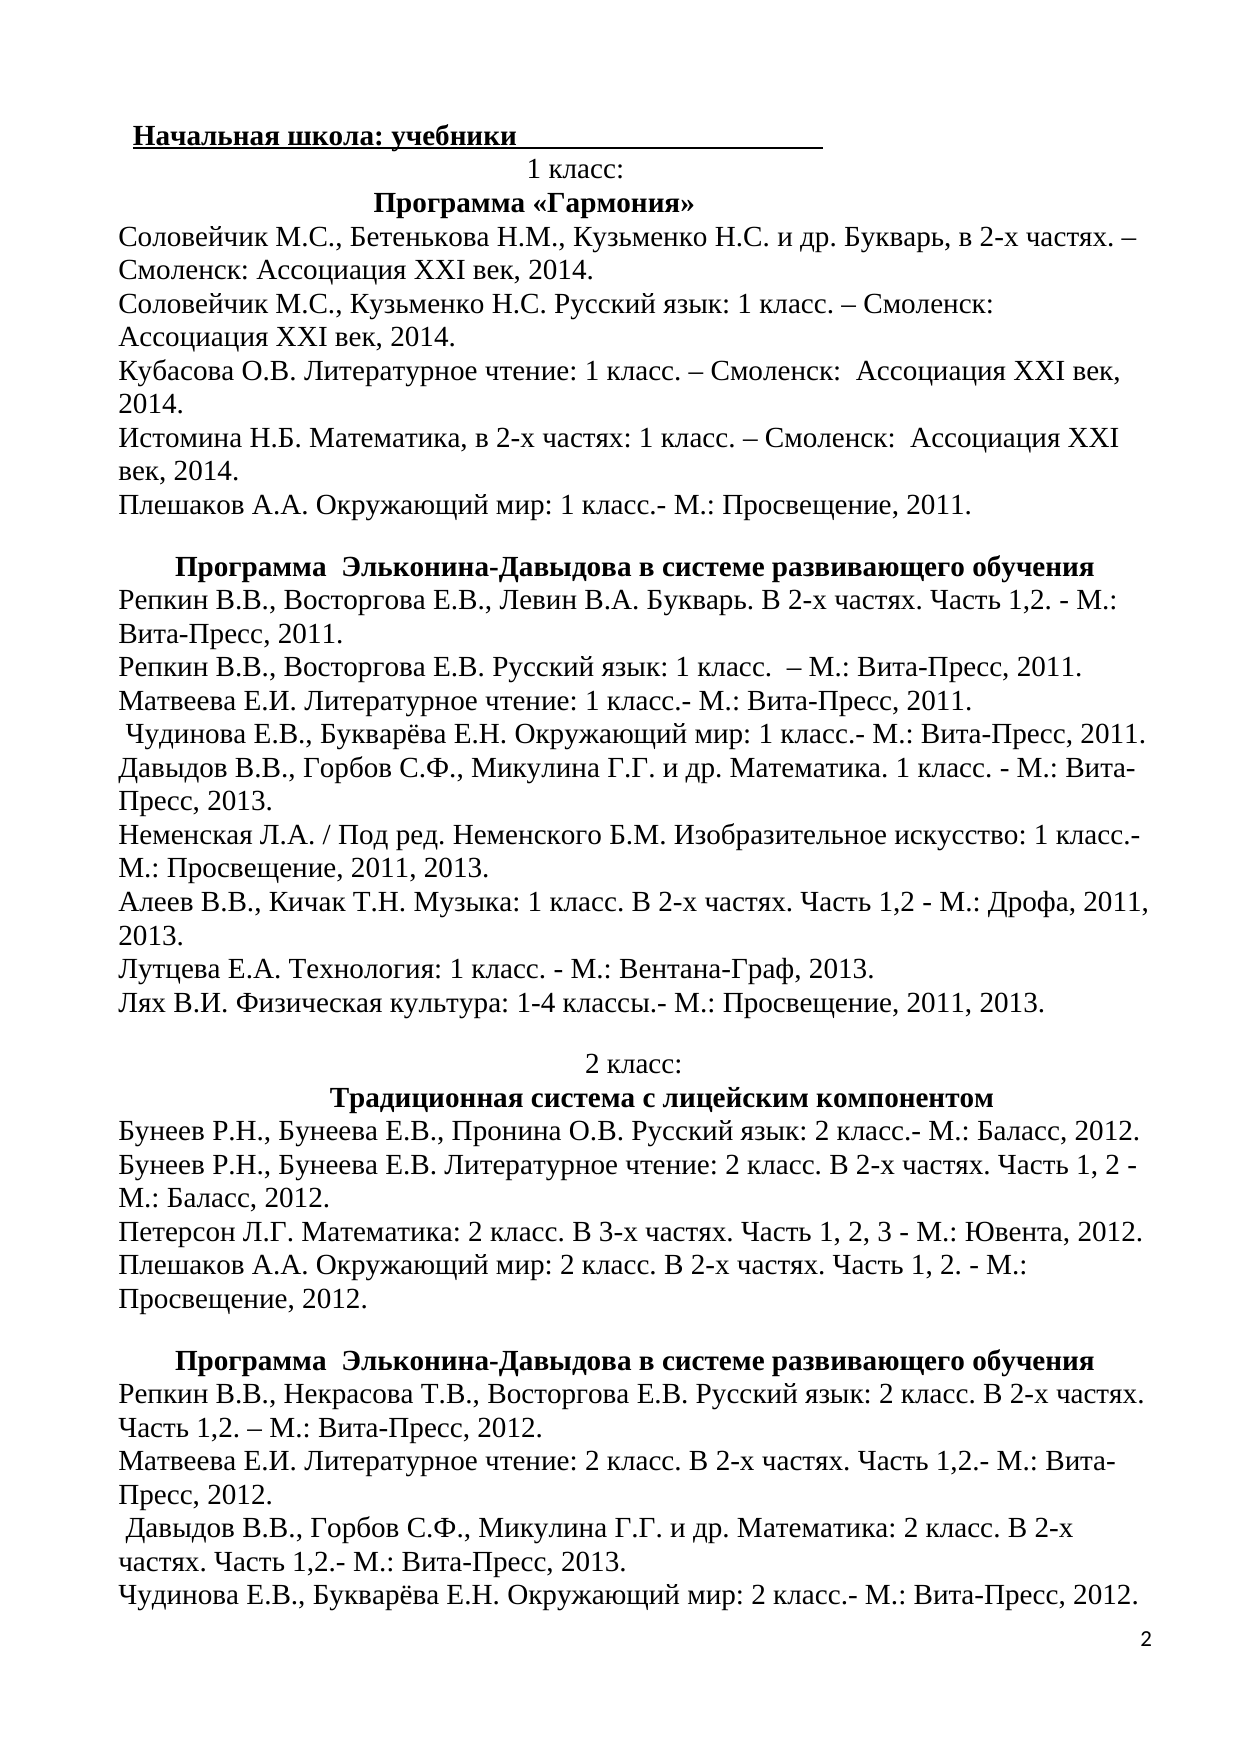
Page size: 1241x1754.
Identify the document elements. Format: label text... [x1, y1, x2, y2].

text Плешаков А.А. Окружающий мир: 2 класс. В 2-х частях. Часть 1, 2. - М.: Просвещение, 2012. [118, 1247, 1152, 1314]
text Начальная школа: учебники [118, 118, 1152, 152]
text Матвеева Е.И. Литературное чтение: 2 класс. В 2-х частях. Часть 1,2.- М.: Вита-Пресс, 2012. [118, 1443, 1152, 1510]
text Репкин В.В., Некрасова Т.В., Восторгова Е.В. Русский язык: 2 класс. В 2-х частях. Часть 1,2. – М.: Вита-Пресс, 2012. [118, 1376, 1152, 1443]
text Репкин В.В., Восторгова Е.В., Левин В.А. Букварь. В 2-х частях. Часть 1,2. - М.: Вита-Пресс, 2011. [118, 582, 1152, 649]
text Кубасова О.В. Литературное чтение: 1 класс. – Смоленск: Ассоциация XXI век, 2014. [118, 353, 1152, 420]
text Алеев В.В., Кичак Т.Н. Музыка: 1 класс. В 2-х частях. Часть 1,2 - М.: Дрофа, 2011, 2013. [118, 884, 1152, 951]
text Плешаков А.А. Окружающий мир: 1 класс.- М.: Просвещение, 2011. [118, 487, 1152, 521]
text Программа Эльконина-Давыдова в системе развивающего обучения [118, 549, 1152, 582]
text Бунеев Р.Н., Бунеева Е.В., Пронина О.В. Русский язык: 2 класс.- М.: Баласс, 2012. [118, 1113, 1152, 1147]
text Традиционная система с лицейским компонентом [118, 1080, 1152, 1113]
text Лях В.И. Физическая культура: 1-4 классы.- М.: Просвещение, 2011, 2013. [118, 985, 1152, 1018]
text Программа Эльконина-Давыдова в системе развивающего обучения [118, 1343, 1152, 1376]
text Давыдов В.В., Горбов С.Ф., Микулина Г.Г. и др. Математика. 1 класс. - М.: Вита-Пресс, 2013. [118, 750, 1152, 817]
text 2 класс: [118, 1046, 1152, 1080]
text Чудинова Е.В., Букварёва Е.Н. Окружающий мир: 2 класс.- М.: Вита-Пресс, 2012. [118, 1577, 1152, 1611]
text Лутцева Е.А. Технология: 1 класс. - М.: Вентана-Граф, 2013. [118, 951, 1152, 985]
text Соловейчик М.С., Кузьменко Н.С. Русский язык: 1 класс. – Смоленск: Ассоциация XXI век, 2014. [118, 286, 1152, 353]
text 1 класс: [118, 152, 1152, 185]
text Петерсон Л.Г. Математика: 2 класс. В 3-х частях. Часть 1, 2, 3 - М.: Ювента, 2012. [118, 1214, 1152, 1247]
text Истомина Н.Б. Математика, в 2-х частях: 1 класс. – Смоленск: Ассоциация XXI век, 2014. [118, 420, 1152, 487]
text Соловейчик М.С., Бетенькова Н.М., Кузьменко Н.С. и др. Букварь, в 2-х частях. – Смоленск: Ассоциация XXI век, 2014. [118, 219, 1152, 286]
text Неменская Л.А. / Под ред. Неменского Б.М. Изобразительное искусство: 1 класс.- М.: Просвещение, 2011, 2013. [118, 817, 1152, 884]
text Программа «Гармония» [118, 185, 1152, 219]
text Чудинова Е.В., Букварёва Е.Н. Окружающий мир: 1 класс.- М.: Вита-Пресс, 2011. [118, 716, 1152, 750]
text Бунеев Р.Н., Бунеева Е.В. Литературное чтение: 2 класс. В 2-х частях. Часть 1, 2 - М.: Баласс, 2012. [118, 1147, 1152, 1214]
text Репкин В.В., Восторгова Е.В. Русский язык: 1 класс. – М.: Вита-Пресс, 2011. [118, 649, 1152, 683]
text Давыдов В.В., Горбов С.Ф., Микулина Г.Г. и др. Математика: 2 класс. В 2-х частях. Часть 1,2.- М.: Вита-Пресс, 2013. [118, 1510, 1152, 1577]
text Матвеева Е.И. Литературное чтение: 1 класс.- М.: Вита-Пресс, 2011. [118, 683, 1152, 716]
